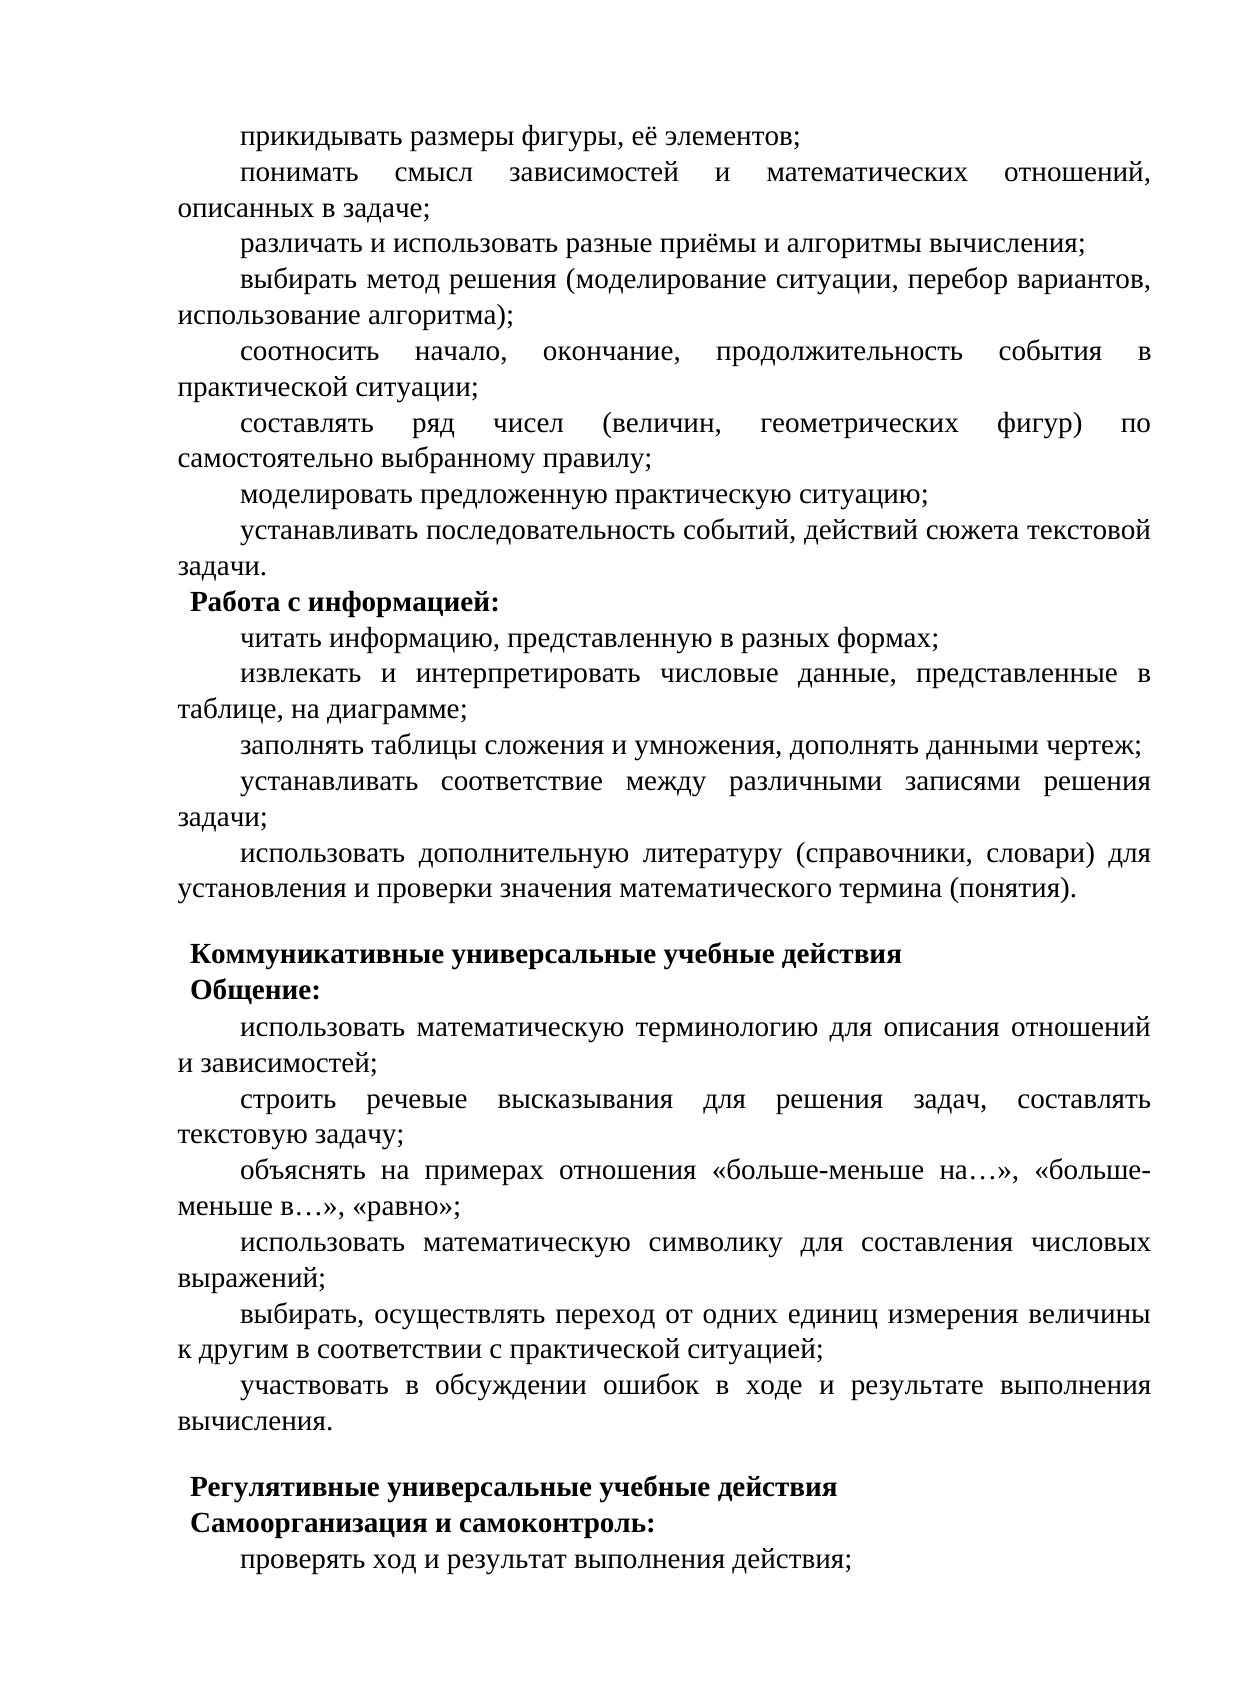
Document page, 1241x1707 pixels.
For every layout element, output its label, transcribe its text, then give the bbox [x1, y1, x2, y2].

text Самоорганизация и самоконтроль: [190, 1505, 1152, 1538]
text устанавливать последовательность событий, действий сюжета текстовой задачи. [177, 512, 1152, 582]
text Работа с информацией: [190, 584, 1152, 617]
text прикидывать размеры фигуры, её элементов; [177, 118, 1152, 152]
text использовать математическую символику для составления числовых выражений; [177, 1224, 1152, 1293]
text составлять ряд чисел (величин, геометрических фигур) по самостоятельно выбранному правилу; [177, 405, 1152, 474]
text использовать дополнительную литературу (справочники, словари) для установления и проверки значения математического термина (понятия). [177, 835, 1152, 904]
text понимать смысл зависимостей и математических отношений, описанных в задаче; [177, 154, 1152, 223]
text участвовать в обсуждении ошибок в ходе и результате выполнения вычисления. [177, 1367, 1152, 1437]
text выбирать метод решения (моделирование ситуации, перебор вариантов, использование алгоритма); [177, 261, 1152, 331]
text моделировать предложенную практическую ситуацию; [177, 476, 1152, 510]
text выбирать, осуществлять переход от одних единиц измерения величины к другим в соответствии с практической ситуацией; [177, 1296, 1152, 1365]
text заполнять таблицы сложения и умножения, дополнять данными чертеж; [177, 727, 1152, 761]
text устанавливать соответствие между различными записями решения задачи; [177, 763, 1152, 832]
text читать информацию, представленную в разных формах; [177, 620, 1152, 653]
text Коммуникативные универсальные учебные действия [190, 936, 1152, 970]
text объяснять на примерах отношения «больше-меньше на…», «больше-меньше в…», «равно»; [177, 1152, 1152, 1222]
text Общение: [190, 972, 1152, 1006]
text извлекать и интерпретировать числовые данные, представленные в таблице, на диаграмме; [177, 656, 1152, 725]
text Регулятивные универсальные учебные действия [190, 1469, 1152, 1502]
text проверять ход и результат выполнения действия; [177, 1542, 1152, 1575]
text использовать математическую терминологию для описания отношений и зависимостей; [177, 1009, 1152, 1078]
text различать и использовать разные приёмы и алгоритмы вычисления; [177, 226, 1152, 259]
text строить речевые высказывания для решения задач, составлять текстовую задачу; [177, 1081, 1152, 1150]
text соотносить начало, окончание, продолжительность события в практической ситуации; [177, 333, 1152, 402]
